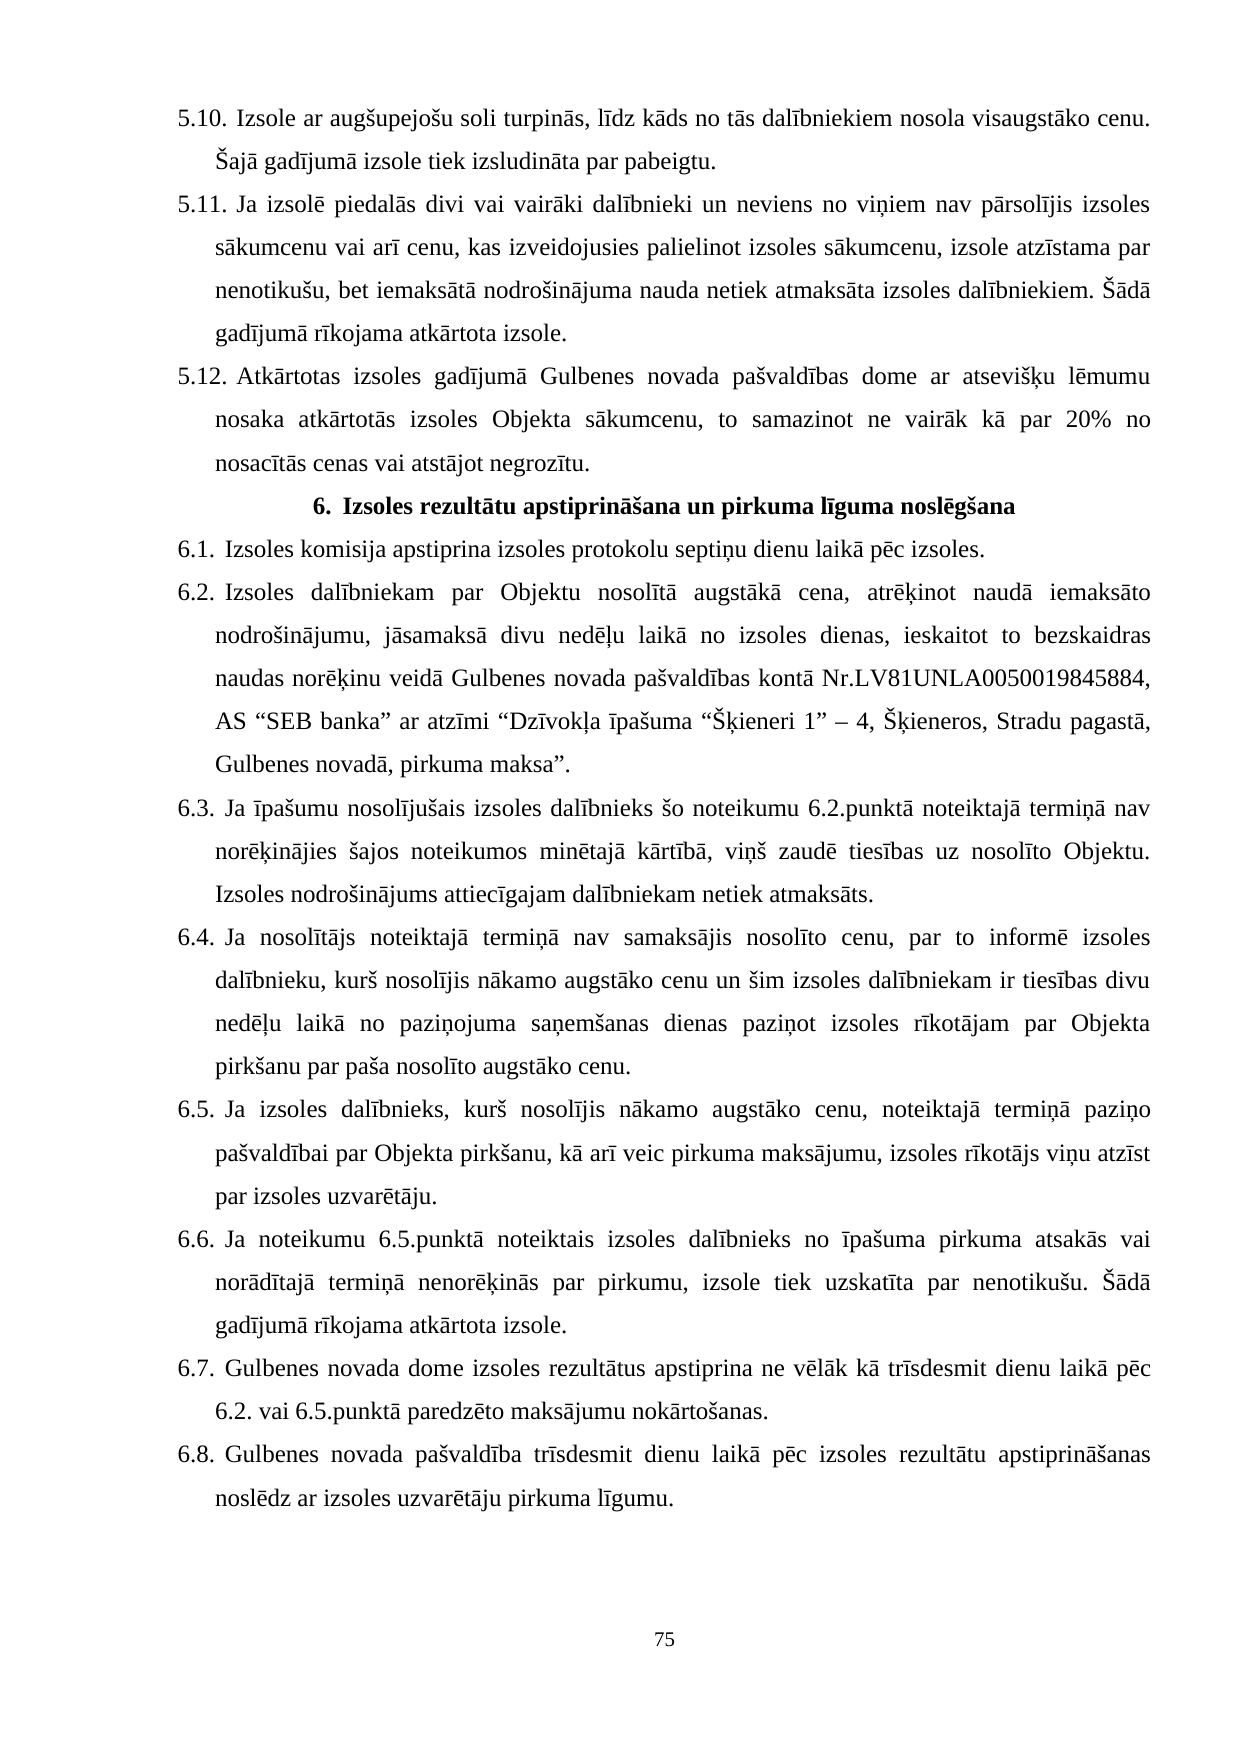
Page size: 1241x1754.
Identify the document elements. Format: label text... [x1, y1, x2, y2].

list Ja nosolītājs noteiktajā termiņā nav samaksājis nosolīto cenu, par to informē izsoles dalībnieku, kurš nosolījis nākamo augstāko cenu un šim izsoles dalībniekam ir tiesības divu nedēļu laikā no paziņojuma saņemšanas dienas paziņot izsoles rīkotājam par Objekta pirkšanu par paša nosolīto augstāko cenu. [177, 922, 1152, 1080]
list Ja īpašumu nosolījušais izsoles dalībnieks šo noteikumu 6.2.punktā noteiktajā termiņā nav norēķinājies šajos noteikumos minētajā kārtībā, viņš zaudē tiesības uz nosolīto Objektu. Izsoles nodrošinājums attiecīgajam dalībniekam netiek atmaksāts. [177, 793, 1152, 908]
list Izsoles dalībniekam par Objektu nosolītā augstākā cena, atrēķinot naudā iemaksāto nodrošinājumu, jāsamaksā divu nedēļu laikā no izsoles dienas, ieskaitot to bezskaidras naudas norēķinu veidā Gulbenes novada pašvaldības kontā Nr.LV81UNLA0050019845884, AS “SEB banka” ar atzīmi “Dzīvokļa īpašuma “Šķieneri 1” – 4, Šķieneros, Stradu pagastā, Gulbenes novadā, pirkuma maksa”. [177, 577, 1152, 778]
list Ja izsoles dalībnieks, kurš nosolījis nākamo augstāko cenu, noteiktajā termiņā paziņo pašvaldībai par Objekta pirkšanu, kā arī veic pirkuma maksājumu, izsoles rīkotājs viņu atzīst par izsoles uzvarētāju. [177, 1094, 1152, 1209]
list Ja izsolē piedalās divi vai vairāki dalībnieki un neviens no viņiem nav pārsolījis izsoles sākumcenu vai arī cenu, kas izveidojusies palielinot izsoles sākumcenu, izsole atzīstama par nenotikušu, bet iemaksātā nodrošinājuma nauda netiek atmaksāta izsoles dalībniekiem. Šādā gadījumā rīkojama atkārtota izsole. [177, 189, 1152, 347]
list Izsoles komisija apstiprina izsoles protokolu septiņu dienu laikā pēc izsoles. [177, 534, 1152, 563]
list Izsole ar augšupejošu soli turpinās, līdz kāds no tās dalībniekiem nosola visaugstāko cenu. Šajā gadījumā izsole tiek izsludināta par pabeigtu. [177, 103, 1152, 174]
list Izsoles rezultātu apstiprināšana un pirkuma līguma noslēgšana [177, 491, 1152, 519]
list Gulbenes novada dome izsoles rezultātus apstiprina ne vēlāk kā trīsdesmit dienu laikā pēc 6.2. vai 6.5.punktā paredzēto maksājumu nokārtošanas. [177, 1353, 1152, 1425]
list Atkārtotas izsoles gadījumā Gulbenes novada pašvaldības dome ar atsevišķu lēmumu nosaka atkārtotās izsoles Objekta sākumcenu, to samazinot ne vairāk kā par 20% no nosacītās cenas vai atstājot negrozītu. [177, 361, 1152, 476]
list Gulbenes novada pašvaldība trīsdesmit dienu laikā pēc izsoles rezultātu apstiprināšanas noslēdz ar izsoles uzvarētāju pirkuma līgumu. [177, 1439, 1152, 1511]
list Ja noteikumu 6.5.punktā noteiktais izsoles dalībnieks no īpašuma pirkuma atsakās vai norādītajā termiņā nenorēķinās par pirkumu, izsole tiek uzskatīta par nenotikušu. Šādā gadījumā rīkojama atkārtota izsole. [177, 1224, 1152, 1339]
